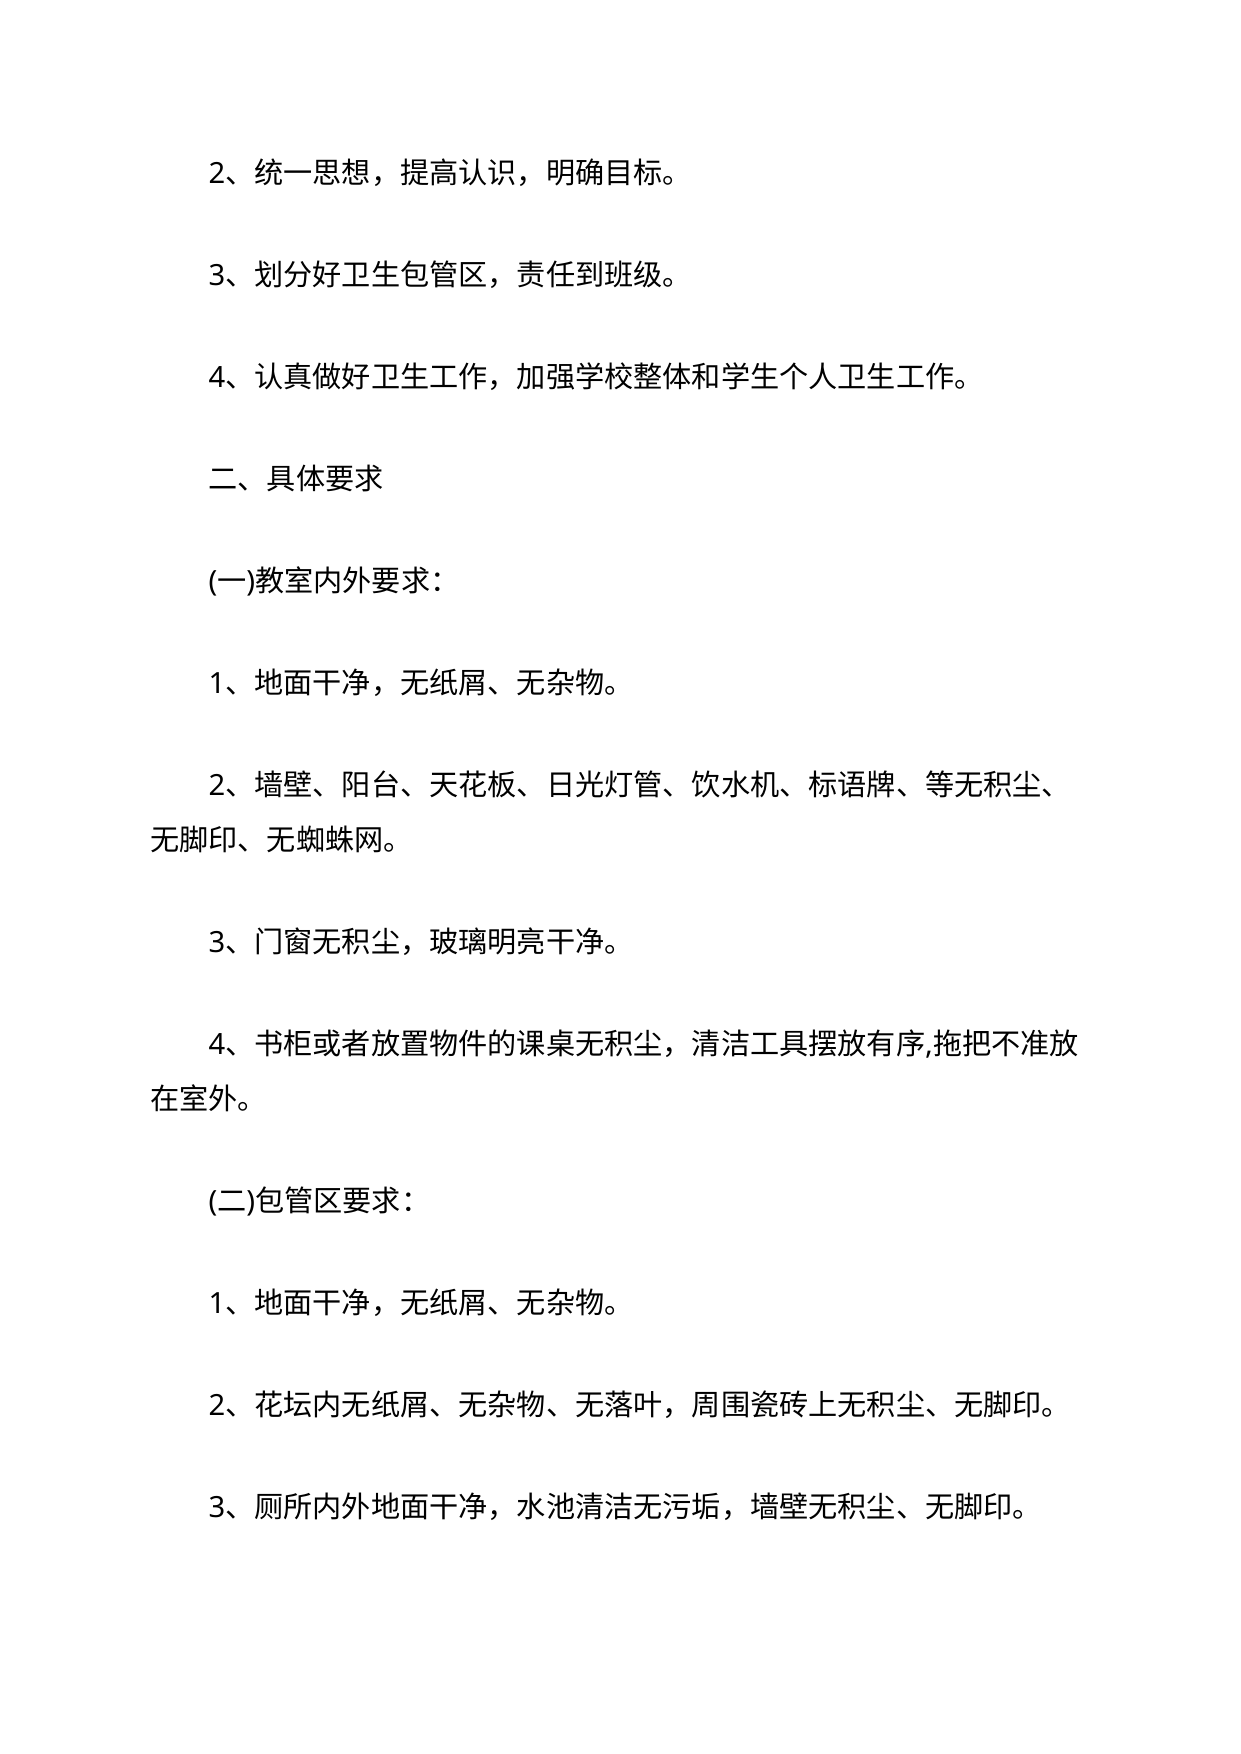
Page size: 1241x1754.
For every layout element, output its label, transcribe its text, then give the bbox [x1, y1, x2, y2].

text 二、具体要求 [150, 456, 1090, 498]
text (二)包管区要求： [150, 1177, 1090, 1219]
text 2、墙壁、阳台、天花板、日光灯管、饮水机、标语牌、等无积尘、无脚印、无蜘蛛网。 [150, 762, 1090, 859]
text 1、地面干净，无纸屑、无杂物。 [150, 1279, 1090, 1322]
text 4、认真做好卫生工作，加强学校整体和学生个人卫生工作。 [150, 354, 1090, 396]
text (一)教室内外要求： [150, 558, 1090, 600]
text 3、厕所内外地面干净，水池清洁无污垢，墙壁无积尘、无脚印。 [150, 1483, 1090, 1526]
text 3、门窗无积尘，玻璃明亮干净。 [150, 918, 1090, 961]
text 2、统一思想，提高认识，明确目标。 [150, 150, 1090, 192]
text 4、书柜或者放置物件的课桌无积尘，清洁工具摆放有序,拖把不准放在室外。 [150, 1020, 1090, 1118]
text 2、花坛内无纸屑、无杂物、无落叶，周围瓷砖上无积尘、无脚印。 [150, 1381, 1090, 1423]
text 3、划分好卫生包管区，责任到班级。 [150, 252, 1090, 294]
text 1、地面干净，无纸屑、无杂物。 [150, 660, 1090, 702]
